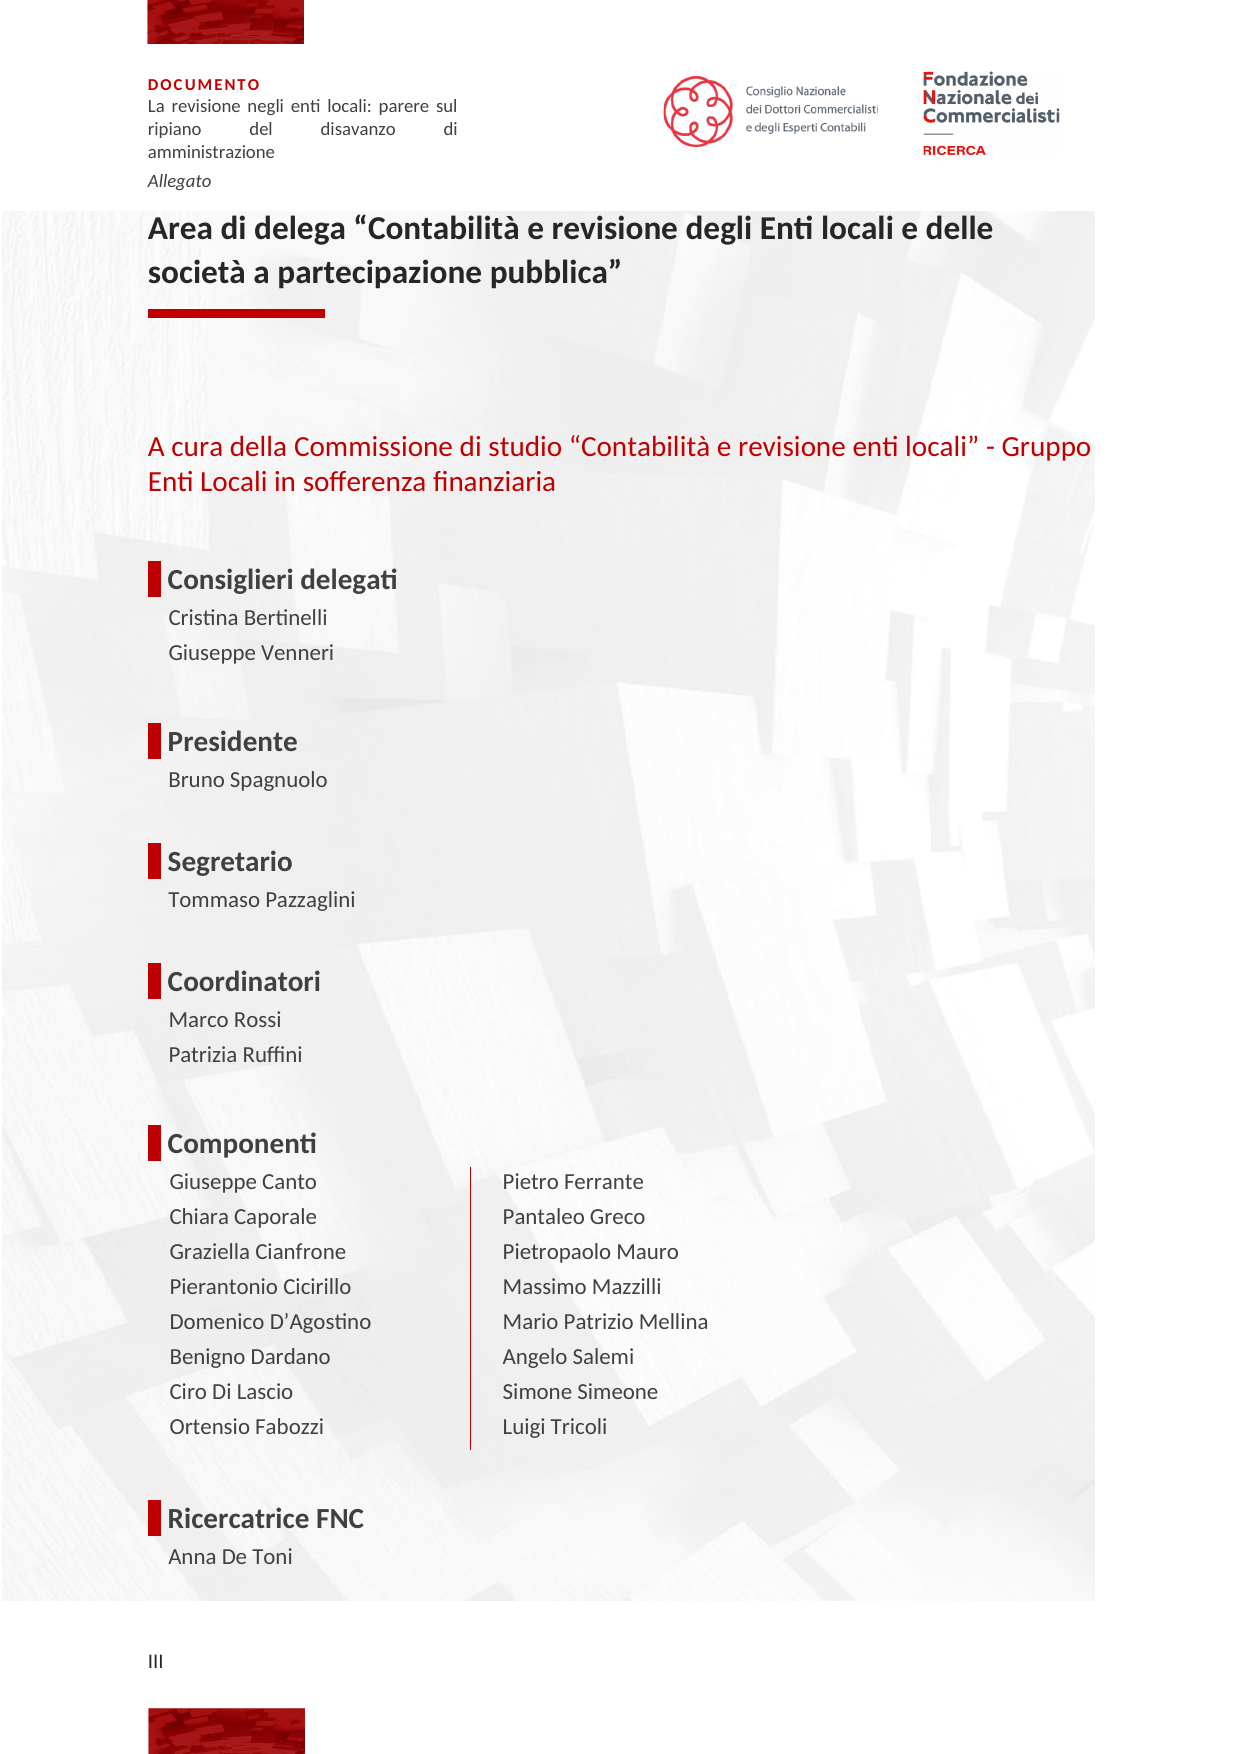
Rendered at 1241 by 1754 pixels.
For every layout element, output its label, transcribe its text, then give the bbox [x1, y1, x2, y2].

picture [149, 1709, 305, 1754]
picture [663, 76, 878, 147]
text Consiglieri delegati [161, 561, 1092, 597]
text Tommaso Pazzaglini [168, 885, 1092, 913]
text Bruno Spagnuolo [168, 765, 1092, 793]
text Patrizia Ruffini [168, 1040, 1092, 1068]
text Segretario [161, 843, 1092, 879]
text A cura della Commissione di studio “Contabilità e revisione enti locali” - Gruppo Enti Locali in sofferenza finanziaria [148, 428, 1092, 499]
table_header Pietro Ferrante Pantaleo Greco Pietropaolo Mauro Massimo Mazzilli Mario Patrizio Mellina Angelo Salemi Simone Simeone Luigi Tricoli [471, 1167, 1028, 1450]
text Giuseppe Venneri [168, 638, 1092, 666]
text Cristina Bertinelli [168, 603, 1092, 631]
picture [923, 71, 1060, 155]
text Anna De Toni [168, 1542, 1092, 1570]
text Presidente [161, 723, 1092, 759]
picture [148, 0, 304, 44]
table_header Giuseppe Canto Chiara Caporale Graziella Cianfrone Pierantonio Cicirillo Domenico D’Agostino Benigno Dardano Ciro Di Lascio Ortensio Fabozzi [148, 1167, 470, 1450]
text Coordinatori [161, 963, 1092, 999]
text Ricercatrice FNC [161, 1500, 1092, 1536]
text Marco Rossi [168, 1005, 1092, 1033]
text Area di delega “Contabilità e revisione degli Enti locali e delle società a partecipazione pubblica” [148, 207, 1092, 292]
text Componenti [161, 1125, 1092, 1161]
